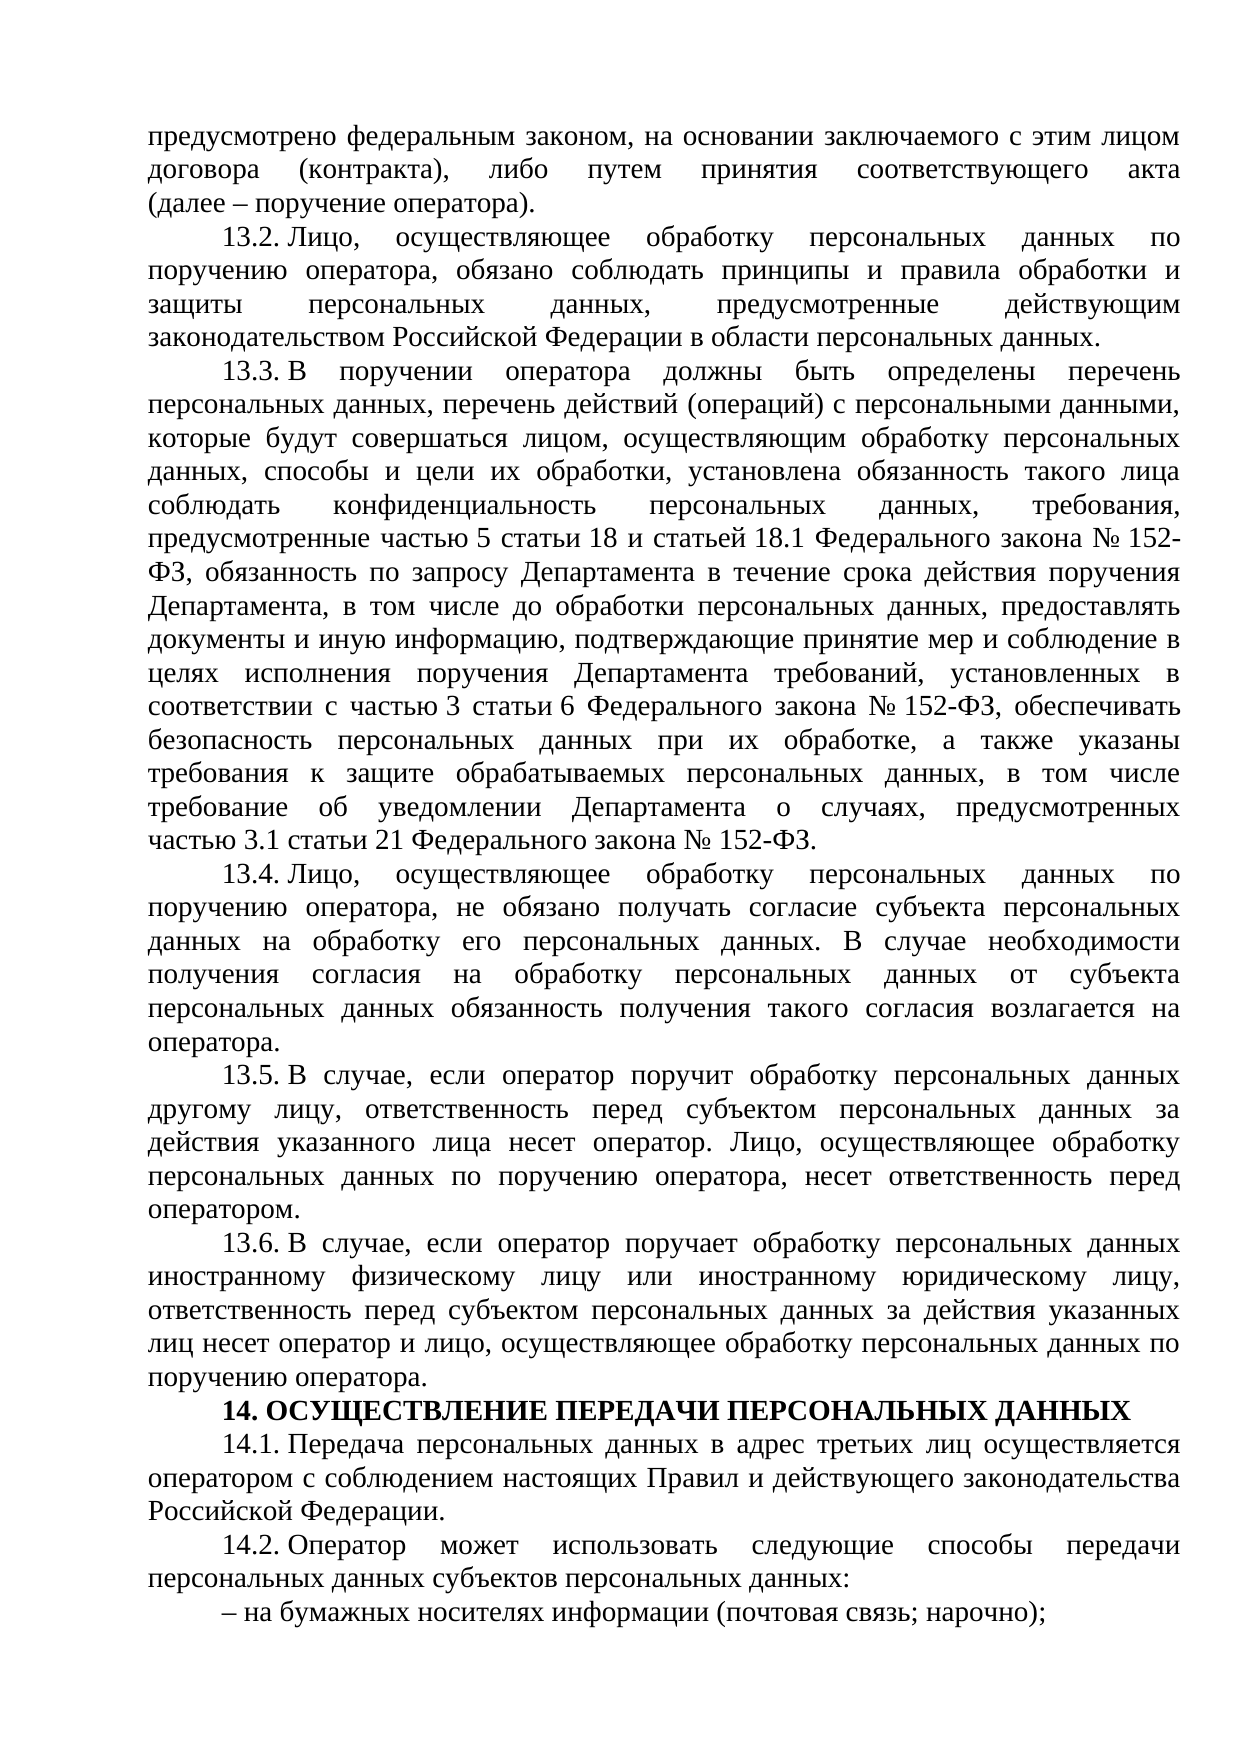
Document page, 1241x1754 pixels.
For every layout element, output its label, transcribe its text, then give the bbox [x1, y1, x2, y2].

text Лицо, осуществляющее обработку персональных данных по поручению оператора, не обязано получать согласие субъекта персональных данных на обработку его персональных данных. В случае необходимости получения согласия на обработку персональных данных от субъекта персональных данных обязанность получения такого согласия возлагается на оператора. [148, 856, 1181, 1057]
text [148, 118, 1181, 219]
text Передача персональных данных в адрес третьих лиц осуществляется оператором с соблюдением настоящих Правил и действующего законодательства Российской Федерации. [148, 1426, 1181, 1527]
text В случае, если оператор поручит обработку персональных данных другому лицу, ответственность перед субъектом персональных данных за действия указанного лица несет оператор. Лицо, осуществляющее обработку персональных данных по поручению оператора, несет ответственность перед оператором. [148, 1057, 1181, 1225]
text Оператор может использовать следующие способы передачи персональных данных субъектов персональных данных: [148, 1527, 1181, 1594]
text Осуществление передачи персональных данных [148, 1393, 1181, 1426]
text Лицо, осуществляющее обработку персональных данных по поручению оператора, обязано соблюдать принципы и правила обработки и защиты персональных данных, предусмотренные действующим законодательством Российской Федерации в области персональных данных. [148, 219, 1181, 353]
text на бумажных носителях информации (почтовая связь; нарочно); [148, 1594, 1181, 1627]
text В случае, если оператор поручает обработку персональных данных иностранному физическому лицу или иностранному юридическому лицу, ответственность перед субъектом персональных данных за действия указанных лиц несет оператор и лицо, осуществляющее обработку персональных данных по поручению оператора. [148, 1225, 1181, 1393]
text В поручении оператора должны быть определены перечень персональных данных, перечень действий (операций) с персональными данными, которые будут совершаться лицом, осуществляющим обработку персональных данных, способы и цели их обработки, установлена обязанность такого лица соблюдать конфиденциальность персональных данных, требования, предусмотренные частью 5 статьи 18 и статьей 18.1 Федерального закона № 152-ФЗ, обязанность по запросу Департамента в течение срока действия поручения Департамента, в том числе до обработки персональных данных, предоставлять документы и иную информацию, подтверждающие принятие мер и соблюдение в целях исполнения поручения Департамента требований, установленных в соответствии с частью 3 статьи 6 Федерального закона № 152-ФЗ, обеспечивать безопасность персональных данных при их обработке, а также указаны требования к защите обрабатываемых персональных данных, в том числе требование об уведомлении Департамента о случаях, предусмотренных частью 3.1 статьи 21 Федерального закона № 152-ФЗ. [148, 353, 1181, 856]
